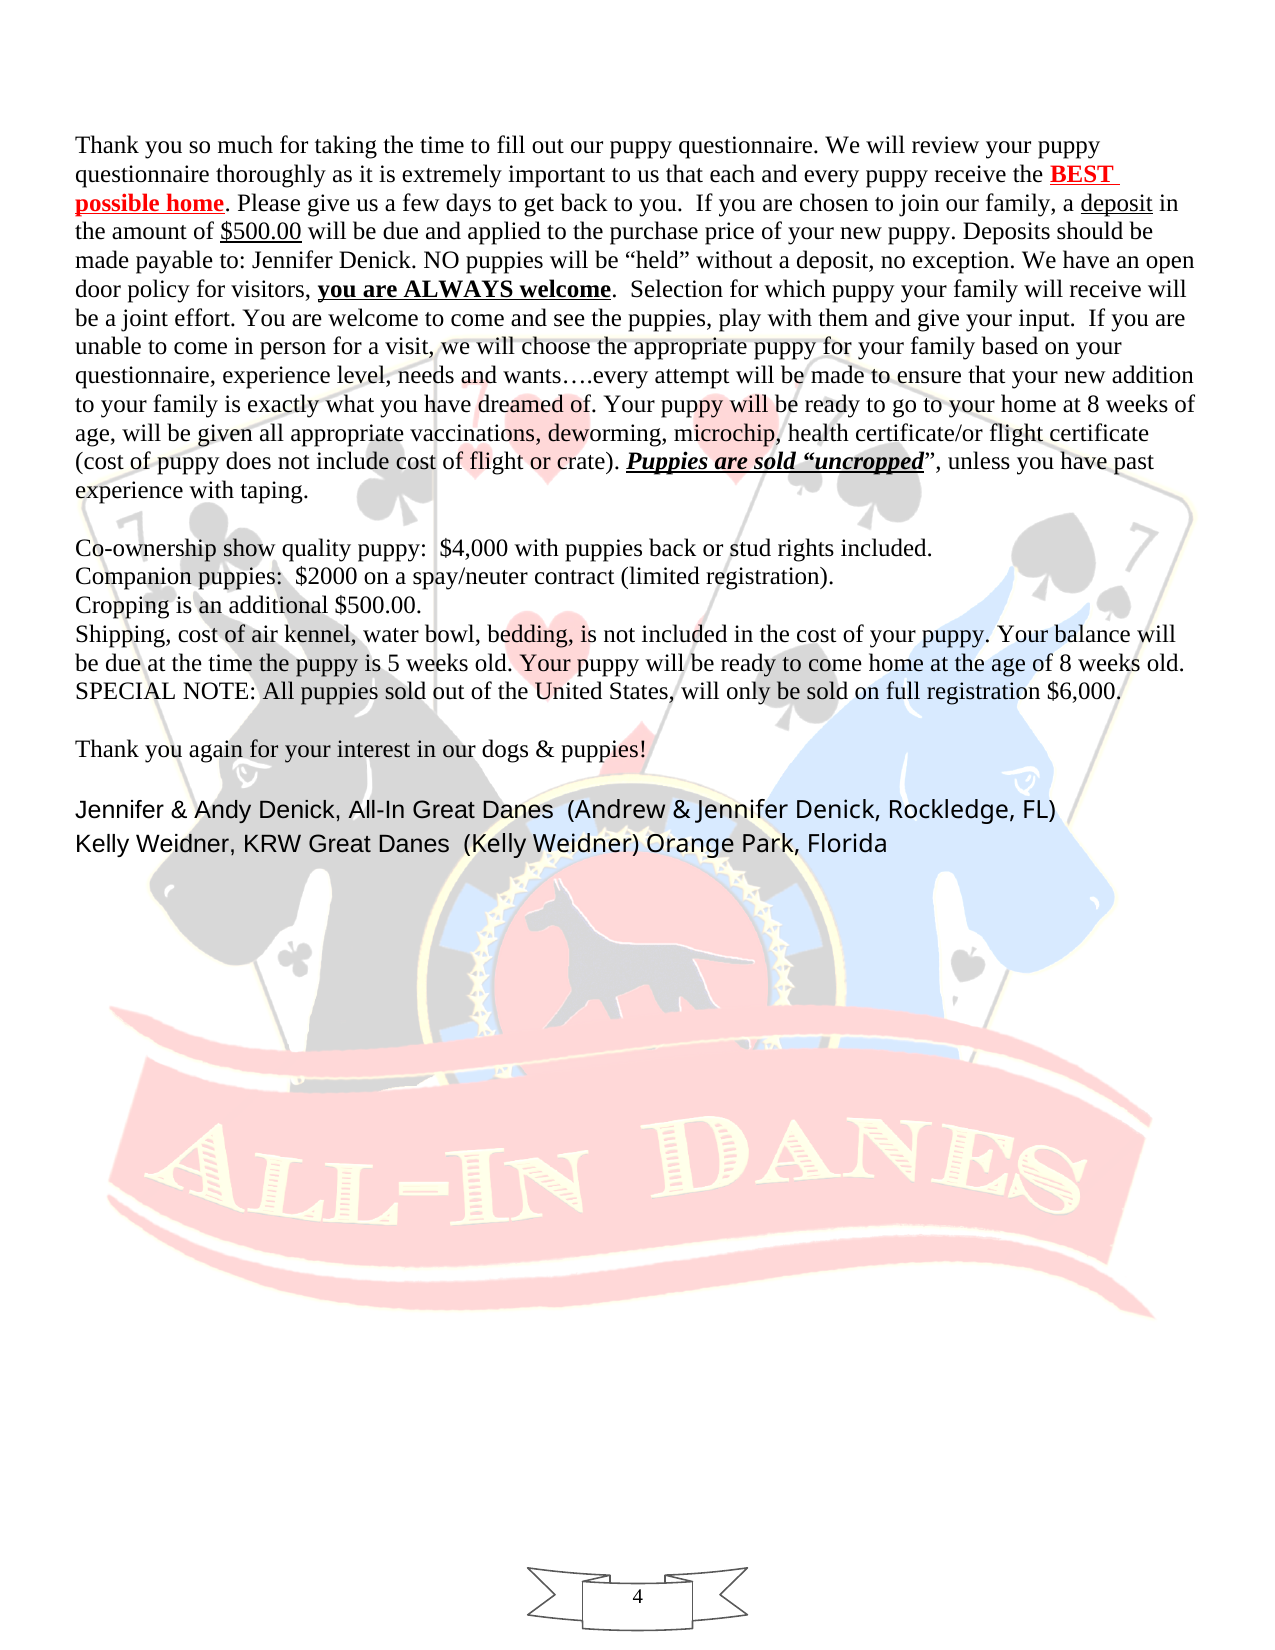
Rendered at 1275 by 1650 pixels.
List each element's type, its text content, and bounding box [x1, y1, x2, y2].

text Jennifer & Andy Denick, All-In Great Danes (Andrew & Jennifer Denick, Rockledge, FL) [75, 791, 1200, 825]
text Kelly Weidner, KRW Great Danes (Kelly Weidner) Orange Park, Florida [75, 825, 1200, 859]
text Co-ownership show quality puppy: $4,000 with puppies back or stud rights included. [75, 533, 1200, 561]
text Shipping, cost of air kennel, water bowl, bedding, is not included in the cost of your puppy. Your balance will be due at the time the puppy is 5 weeks old. Your puppy will be ready to come home at the age of 8 weeks old. [75, 619, 1200, 676]
text Companion puppies: $2000 on a spay/neuter contract (limited registration). [75, 561, 1200, 590]
text Thank you again for your interest in our dogs & puppies! [75, 734, 1200, 763]
text SPECIAL NOTE: All puppies sold out of the United States, will only be sold on full registration $6,000. [75, 676, 1200, 705]
text Thank you so much for taking the time to fill out our puppy questionnaire. We will review your puppy questionnaire thoroughly as it is extremely important to us that each and every puppy receive the BEST possible home. Please give us a few days to get back to you. If you are chosen to join our family, a deposit in the amount of $500.00 will be due and applied to the purchase price of your new puppy. Deposits should be made payable to: Jennifer Denick. NO puppies will be “held” without a deposit, no exception. We have an open door policy for visitors, you are ALWAYS welcome. Selection for which puppy your family will receive will be a joint effort. You are welcome to come and see the puppies, play with them and give your input. If you are unable to come in person for a visit, we will choose the appropriate puppy for your family based on your questionnaire, experience level, needs and wants….every attempt will be made to ensure that your new addition to your family is exactly what you have dreamed of. Your puppy will be ready to go to your home at 8 weeks of age, will be given all appropriate vaccinations, deworming, microchip, health certificate/or flight certificate (cost of puppy does not include cost of flight or crate). Puppies are sold “uncropped”, unless you have past experience with taping. [75, 130, 1200, 504]
text Cropping is an additional $500.00. [75, 590, 1200, 619]
